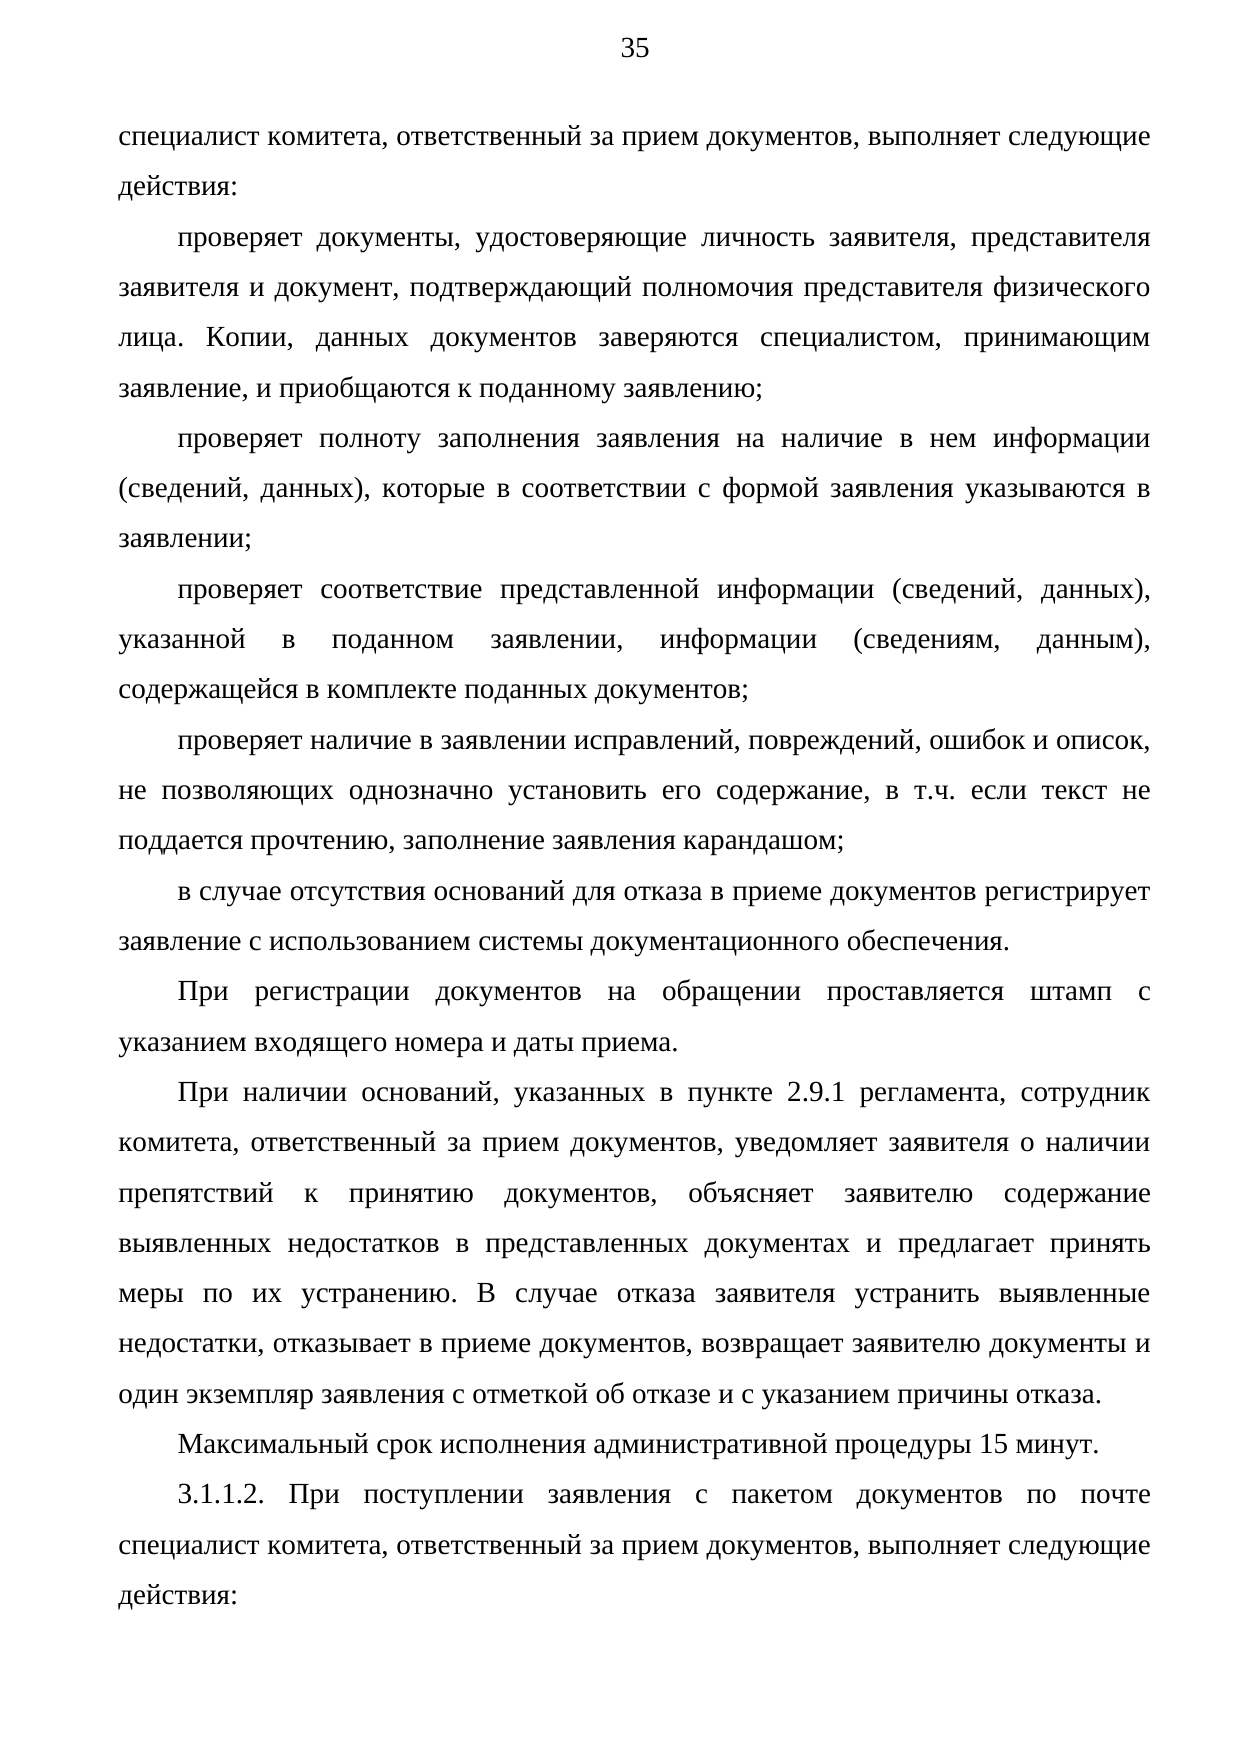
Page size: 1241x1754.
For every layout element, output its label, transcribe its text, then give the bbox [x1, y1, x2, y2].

text проверяет полноту заполнения заявления на наличие в нем информации (сведений, данных), которые в соответствии с формой заявления указываются в заявлении; [118, 420, 1152, 554]
text Максимальный срок исполнения административной процедуры 15 минут. [118, 1426, 1152, 1460]
text проверяет соответствие представленной информации (сведений, данных), указанной в поданном заявлении, информации (сведениям, данным), содержащейся в комплекте поданных документов; [118, 571, 1152, 705]
text 3.1.1.2. При поступлении заявления с пакетом документов по почте специалист комитета, ответственный за прием документов, выполняет следующие действия: [118, 1477, 1152, 1611]
text проверяет наличие в заявлении исправлений, повреждений, ошибок и описок, не позволяющих однозначно установить его содержание, в т.ч. если текст не поддается прочтению, заполнение заявления карандашом; [118, 722, 1152, 856]
text проверяет документы, удостоверяющие личность заявителя, представителя заявителя и документ, подтверждающий полномочия представителя физического лица. Копии, данных документов заверяются специалистом, принимающим заявление, и приобщаются к поданному заявлению; [118, 219, 1152, 403]
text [118, 118, 1152, 202]
text При регистрации документов на обращении проставляется штамп с указанием входящего номера и даты приема. [118, 973, 1152, 1057]
text При наличии оснований, указанных в пункте 2.9.1 регламента, сотрудник комитета, ответственный за прием документов, уведомляет заявителя о наличии препятствий к принятию документов, объясняет заявителю содержание выявленных недостатков в представленных документах и предлагает принять меры по их устранению. В случае отказа заявителя устранить выявленные недостатки, отказывает в приеме документов, возвращает заявителю документы и один экземпляр заявления с отметкой об отказе и с указанием причины отказа. [118, 1074, 1152, 1409]
text в случае отсутствия оснований для отказа в приеме документов регистрирует заявление с использованием системы документационного обеспечения. [118, 873, 1152, 957]
